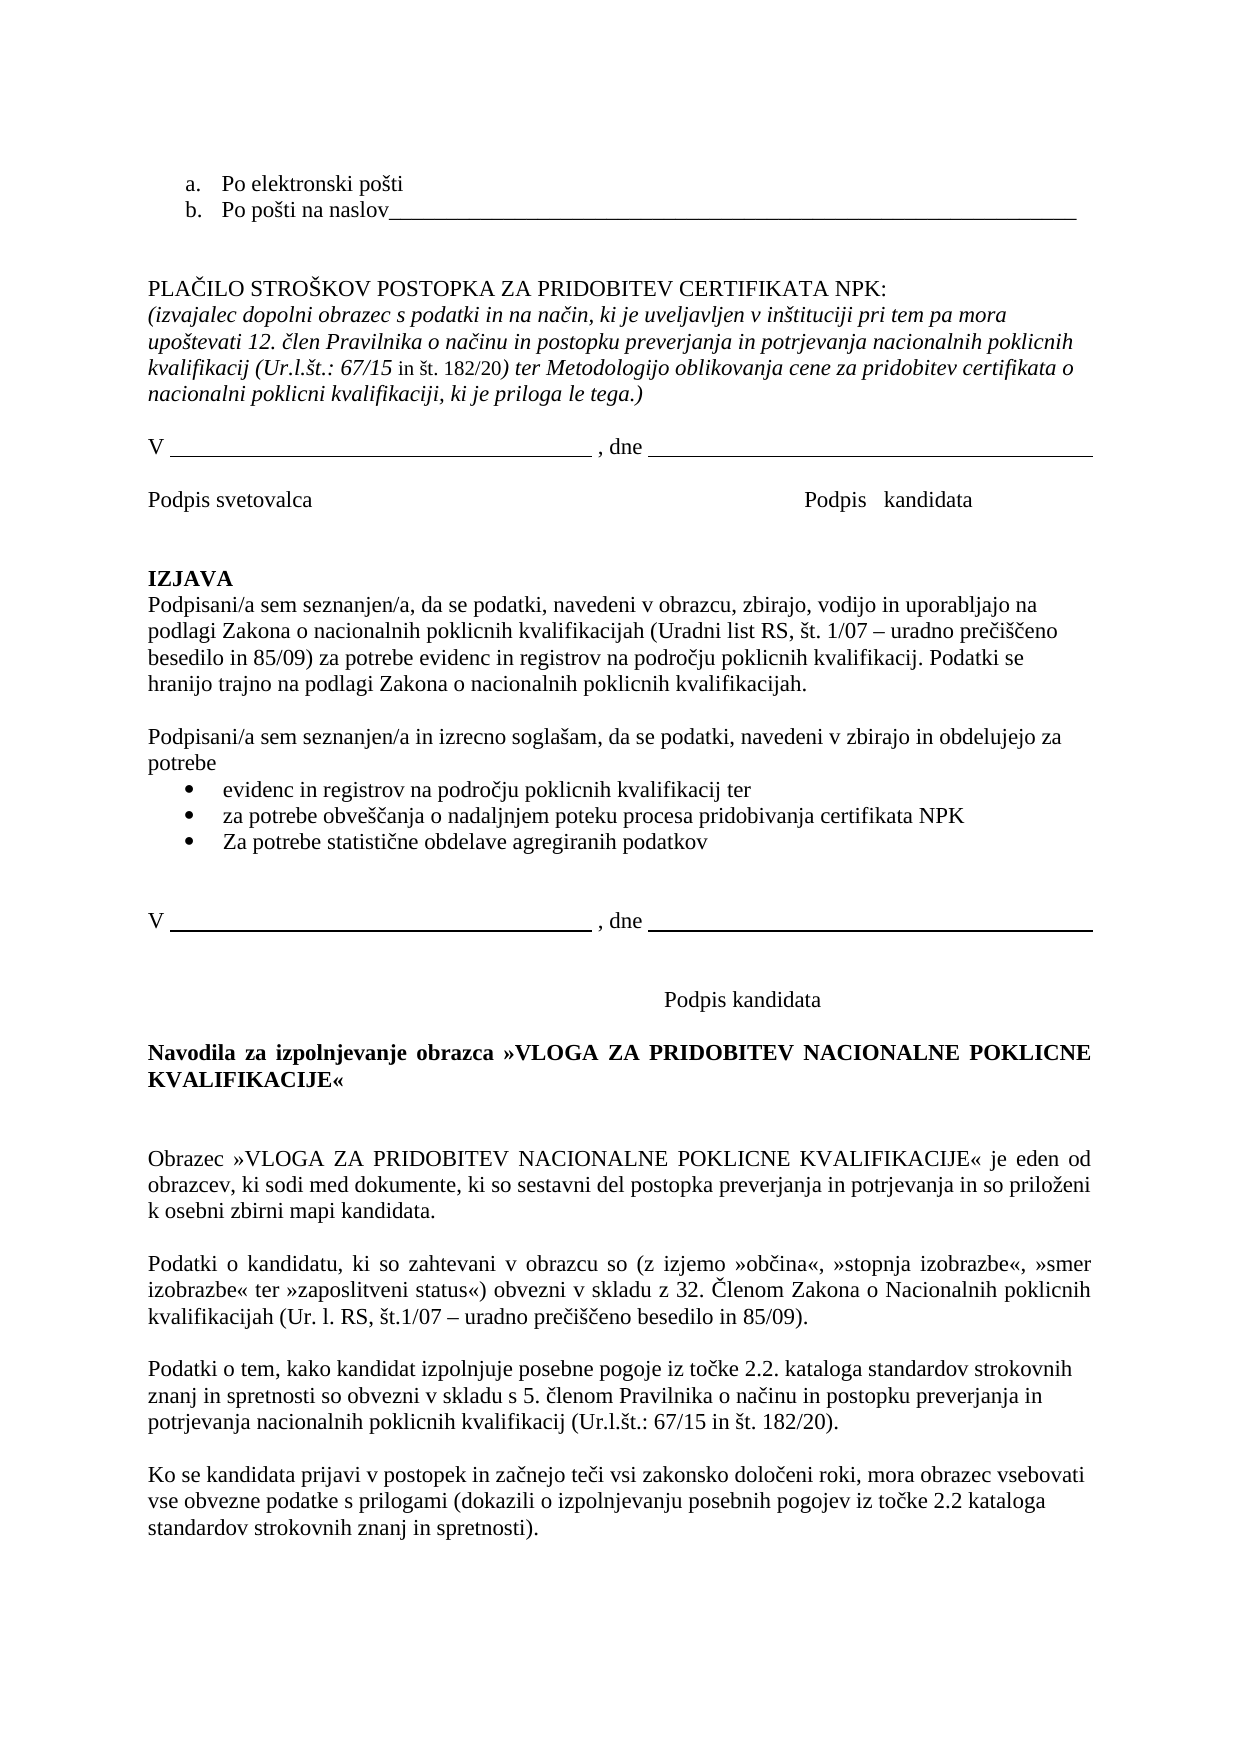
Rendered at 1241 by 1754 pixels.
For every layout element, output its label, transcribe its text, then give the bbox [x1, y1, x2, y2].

text Podpis kandidata [590, 987, 1093, 1013]
text PLAČILO STROŠKOV POSTOPKA ZA PRIDOBITEV CERTIFIKATA NPK: [148, 275, 1093, 301]
text Ko se kandidata prijavi v postopek in začnejo teči vsi zakonsko določeni roki, mora obrazec vsebovati vse obvezne podatke s prilogami (dokazili o izpolnjevanju posebnih pogojev iz točke 2.2 kataloga standardov strokovnih znanj in spretnosti). [148, 1461, 1093, 1540]
text (izvajalec dopolni obrazec s podatki in na način, ki je uveljavljen v inštituciji pri tem pa mora upoštevati 12. člen Pravilnika o načinu in postopku preverjanja in potrjevanja nacionalnih poklicnih kvalifikacij (Ur.l.št.: 67/15 in št. 182/20) ter Metodologijo oblikovanja cene za pridobitev certifikata o nacionalni poklicni kvalifikaciji, ki je priloga le tega.) [148, 301, 1093, 407]
text Podpis svetovalca Podpis kandidata [148, 486, 1093, 512]
list Po pošti na naslov____________________________________________________________ [185, 196, 1093, 222]
list za potrebe obveščanja o nadaljnjem poteku procesa pridobivanja certifikata NPK [185, 802, 1093, 828]
text Podpisani/a sem seznanjen/a in izrecno soglašam, da se podatki, navedeni v zbirajo in obdelujejo za potrebe [148, 723, 1093, 776]
text V , dne [148, 907, 1093, 934]
list evidenc in registrov na področju poklicnih kvalifikacij ter [185, 776, 1093, 802]
list Po elektronski pošti [185, 169, 1093, 196]
list Za potrebe statistične obdelave agregiranih podatkov [185, 828, 1093, 855]
text Navodila za izpolnjevanje obrazca »VLOGA ZA PRIDOBITEV NACIONALNE POKLICNE KVALIFIKACIJE« [148, 1039, 1093, 1092]
text Podpisani/a sem seznanjen/a, da se podatki, navedeni v obrazcu, zbirajo, vodijo in uporabljajo na podlagi Zakona o nacionalnih poklicnih kvalifikacijah (Uradni list RS, št. 1/07 – uradno prečiščeno besedilo in 85/09) za potrebe evidenc in registrov na področju poklicnih kvalifikacij. Podatki se hranijo trajno na podlagi Zakona o nacionalnih poklicnih kvalifikacijah. [148, 591, 1093, 697]
text Podatki o kandidatu, ki so zahtevani v obrazcu so (z izjemo »občina«, »stopnja izobrazbe«, »smer izobrazbe« ter »zaposlitveni status«) obvezni v skladu z 32. Členom Zakona o Nacionalnih poklicnih kvalifikacijah (Ur. l. RS, št.1/07 – uradno prečiščeno besedilo in 85/09). [148, 1250, 1093, 1329]
text Podatki o tem, kako kandidat izpolnjuje posebne pogoje iz točke 2.2. kataloga standardov strokovnih znanj in spretnosti so obvezni v skladu s 5. členom Pravilnika o načinu in postopku preverjanja in potrjevanja nacionalnih poklicnih kvalifikacij (Ur.l.št.: 67/15 in št. 182/20). [148, 1356, 1093, 1434]
text V , dne [148, 433, 1093, 459]
text Obrazec »VLOGA ZA PRIDOBITEV NACIONALNE POKLICNE KVALIFIKACIJE« je eden od obrazcev, ki sodi med dokumente, ki so sestavni del postopka preverjanja in potrjevanja in so priloženi k osebni zbirni mapi kandidata. [148, 1145, 1093, 1224]
text IZJAVA [148, 565, 1093, 591]
